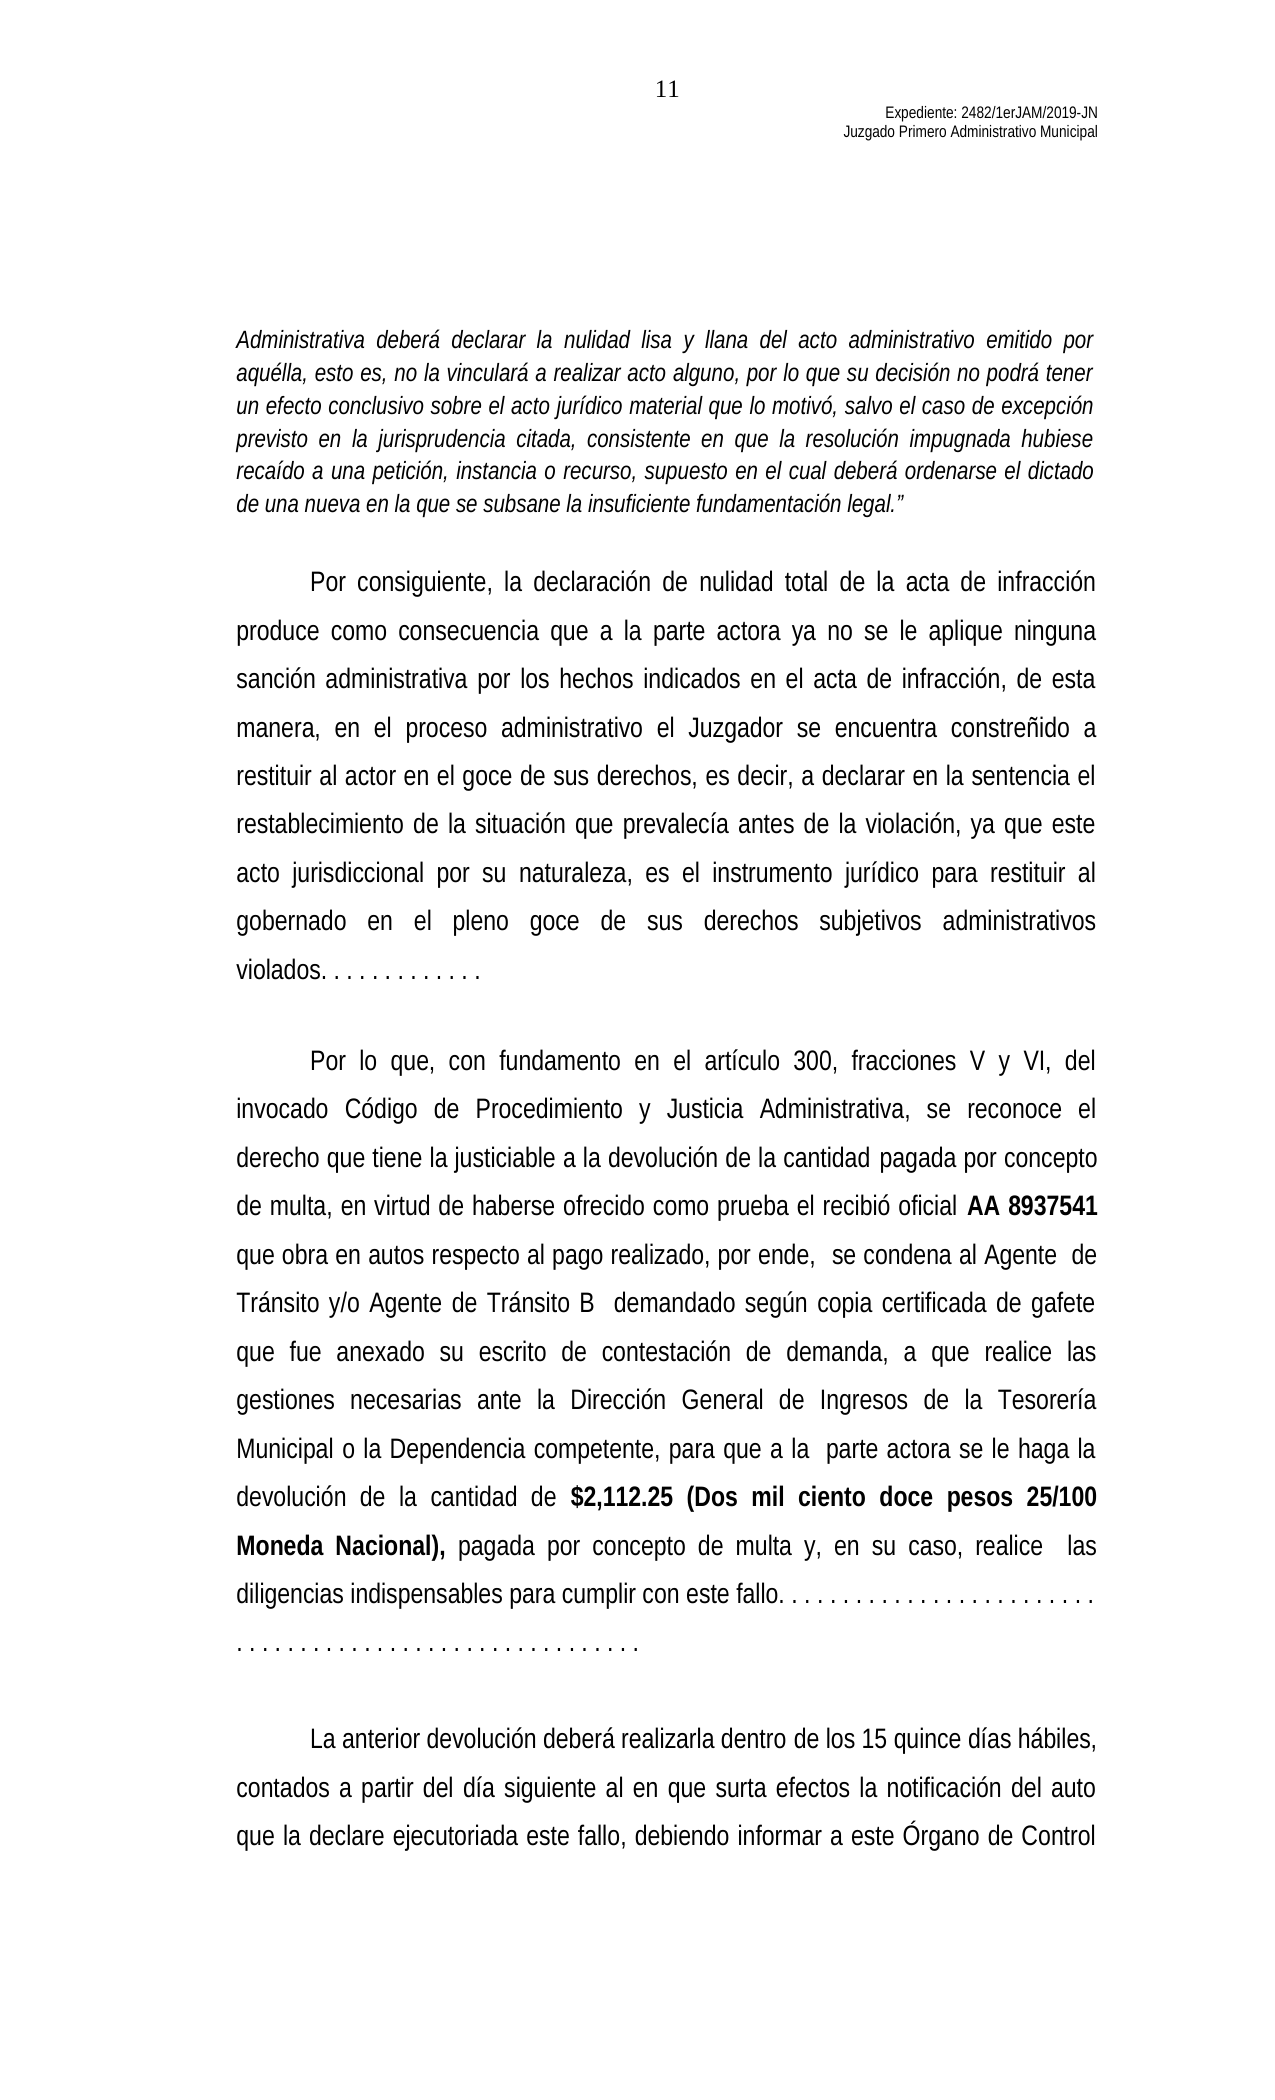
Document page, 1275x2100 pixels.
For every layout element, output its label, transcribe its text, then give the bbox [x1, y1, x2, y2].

text Por lo que, con fundamento en el artículo 300, fracciones V y VI, del invocado Código de Procedimiento y Justicia Administrativa, se reconoce el derecho que tiene la justiciable a la devolución de la cantidad pagada por concepto de multa, en virtud de haberse ofrecido como prueba el recibió oficial AA 8937541 que obra en autos respecto al pago realizado, por ende, se condena al Agente de Tránsito y/o Agente de Tránsito B demandado según copia certificada de gafete que fue anexado su escrito de contestación de demanda, a que realice las gestiones necesarias ante la Dirección General de Ingresos de la Tesorería Municipal o la Dependencia competente, para que a la parte actora se le haga la devolución de la cantidad de $2,112.25 (Dos mil ciento doce pesos 25/100 Moneda Nacional), pagada por concepto de multa y, en su caso, realice las diligencias indispensables para cumplir con este fallo. . . . . . . . . . . . . . . . . . . . . . . . . . . . . . . . . . . . . . . . . . . . . . . . . . . . . . . . . [236, 1044, 1098, 1658]
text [236, 325, 1098, 518]
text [236, 1722, 1098, 1851]
text Por consiguiente, la declaración de nulidad total de la acta de infracción produce como consecuencia que a la parte actora ya no se le aplique ninguna sanción administrativa por los hechos indicados en el acta de infracción, de esta manera, en el proceso administrativo el Juzgador se encuentra constreñido a restituir al actor en el goce de sus derechos, es decir, a declarar en la sentencia el restablecimiento de la situación que prevalecía antes de la violación, ya que este acto jurisdiccional por su naturaleza, es el instrumento jurídico para restituir al gobernado en el pleno goce de sus derechos subjetivos administrativos violados. . . . . . . . . . . . . [236, 565, 1098, 985]
